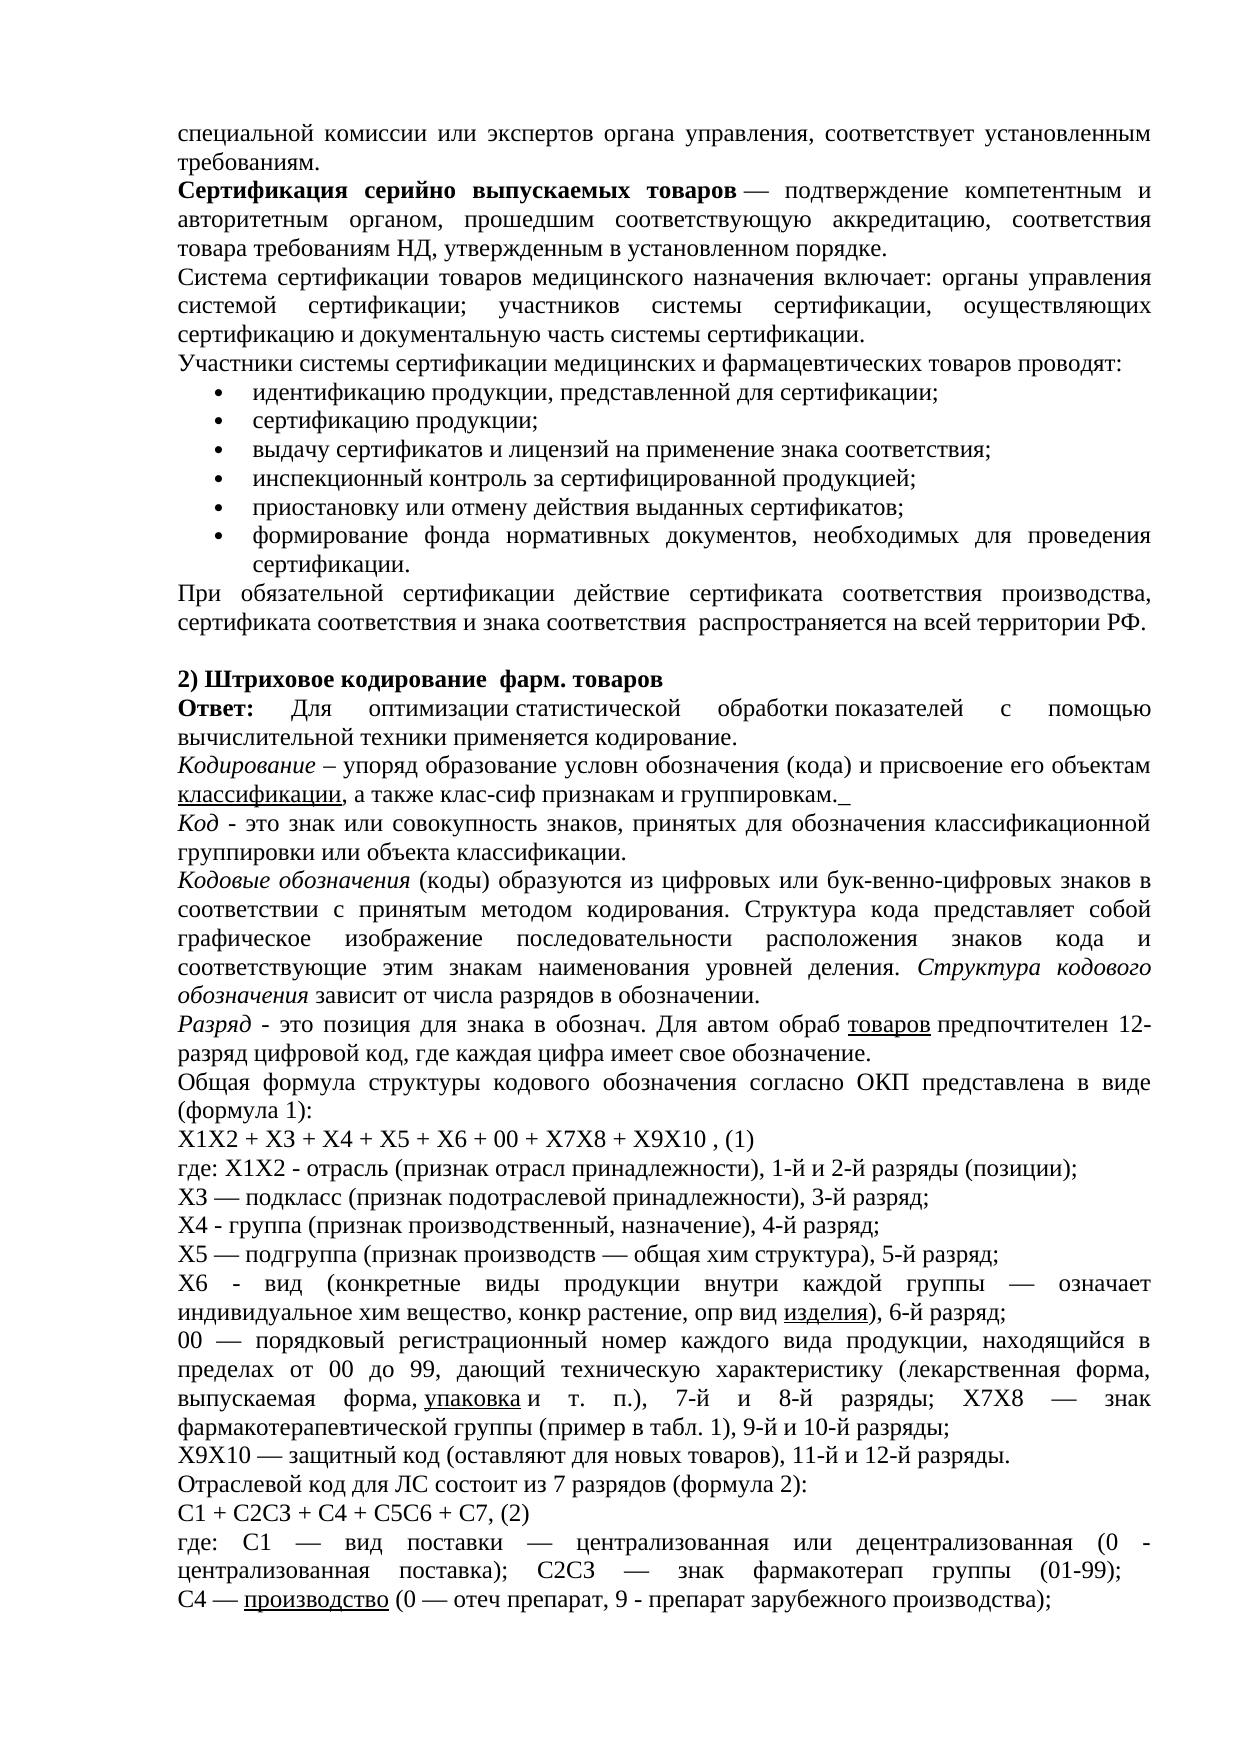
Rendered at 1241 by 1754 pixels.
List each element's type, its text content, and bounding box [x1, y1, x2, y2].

list выдачу сертификатов и лицензий на применение знака соответствия; [215, 434, 1152, 463]
text Х5 — подгруппа (признак производств — общая хим структура), 5-й разряд; [177, 1239, 1152, 1268]
list формирование фонда нормативных документов, необходимых для проведения сертификации. [215, 521, 1152, 578]
text Разряд - это позиция для знака в обознач. Для автом обраб товаров предпочтителен 12-разряд цифровой код, где каждая цифра имеет свое обозначение. [177, 1009, 1152, 1067]
text Кодовые обозначения (коды) образуются из цифровых или бук-венно-цифровых знаков в соответствии с принятым методом кодирования. Структура кода представляет собой графическое изображение последовательности расположения знаков кода и соответствующие этим знакам наименования уровней деления. Структура кодового обозначения зависит от числа разрядов в обозначении. [177, 866, 1152, 1009]
text Общая формула структуры кодового обозначения согласно ОКП представлена в виде (формула 1): [177, 1067, 1152, 1124]
text 2) Штриховое кодирование фарм. товаров [177, 664, 1152, 693]
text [177, 118, 1152, 176]
text Система сертификации товаров медицинского назначения включает: органы управления системой сертификации; участников системы сертификации, осуществляющих сертификацию и документальную часть системы сертификации. [177, 262, 1152, 348]
text Кодирование – упоряд образование условн обозначения (кода) и присвоение его объектам классификации, а также клас-сиф признакам и группировкам._ [177, 751, 1152, 808]
text Код - это знак или совокупность знаков, принятых для обозначения классификационной группировки или объекта классификации. [177, 808, 1152, 866]
text При обязательной сертификации действие сертификата соответствия производства, сертификата соответствия и знака соответствия распространяется на всей территории РФ. [177, 578, 1152, 636]
list инспекционный контроль за сертифицированной продукцией; [215, 463, 1152, 492]
text Отраслевой код для ЛС состоит из 7 разрядов (формула 2): [177, 1469, 1152, 1498]
text где: С1 — вид поставки — централизованная или децентрализованная (0 - централизованная поставка); С2СЗ — знак фармакотерап группы (01-99); С4 — производство (0 — отеч препарат, 9 - препарат зарубежного производства); [177, 1527, 1152, 1613]
text Участники системы сертификации медицинских и фармацевтических товаров проводят: [177, 348, 1152, 377]
text где: Х1Х2 - отрасль (признак отрасл принадлежности), 1-й и 2-й разряды (позиции); [177, 1153, 1152, 1182]
text Ответ: Для оптимизации статистической обработки показателей с помощью вычислительной техники применяется кодирование. [177, 693, 1152, 751]
text Х4 - группа (признак производственный, назначение), 4-й разряд; [177, 1211, 1152, 1239]
text 00 — порядковый регистрационный номер каждого вида продукции, находящийся в пределах от 00 до 99, дающий техническую характеристику (лекарственная форма, выпускаемая форма, упаковка и т. п.), 7-й и 8-й разряды; Х7Х8 — знак фармакотерапевтической группы (пример в табл. 1), 9-й и 10-й разряды; [177, 1326, 1152, 1441]
text Сертификация серийно выпускаемых товаров — подтверждение компетентным и авторитетным органом, прошедшим соответствующую аккредитацию, соответствия товара требованиям НД, утвержденным в установленном порядке. [177, 176, 1152, 262]
text ХЗ — подкласс (признак подотраслевой принадлежности), 3-й разряд; [177, 1182, 1152, 1211]
text Х1Х2 + ХЗ + Х4 + Х5 + Х6 + 00 + Х7Х8 + Х9Х10 , (1) [177, 1124, 1152, 1153]
list идентификацию продукции, представленной для сертификации; [215, 377, 1152, 406]
list приостановку или отмену действия выданных сертификатов; [215, 492, 1152, 521]
text Х6 - вид (конкретные виды продукции внутри каждой группы — означает индивидуальное хим вещество, конкр растение, опр вид изделия), 6-й разряд; [177, 1268, 1152, 1326]
text С1 + С2СЗ + С4 + С5С6 + С7, (2) [177, 1498, 1152, 1527]
list сертификацию продукции; [215, 406, 1152, 434]
text Х9Х10 — защитный код (оставляют для новых товаров), 11-й и 12-й разряды. [177, 1441, 1152, 1469]
